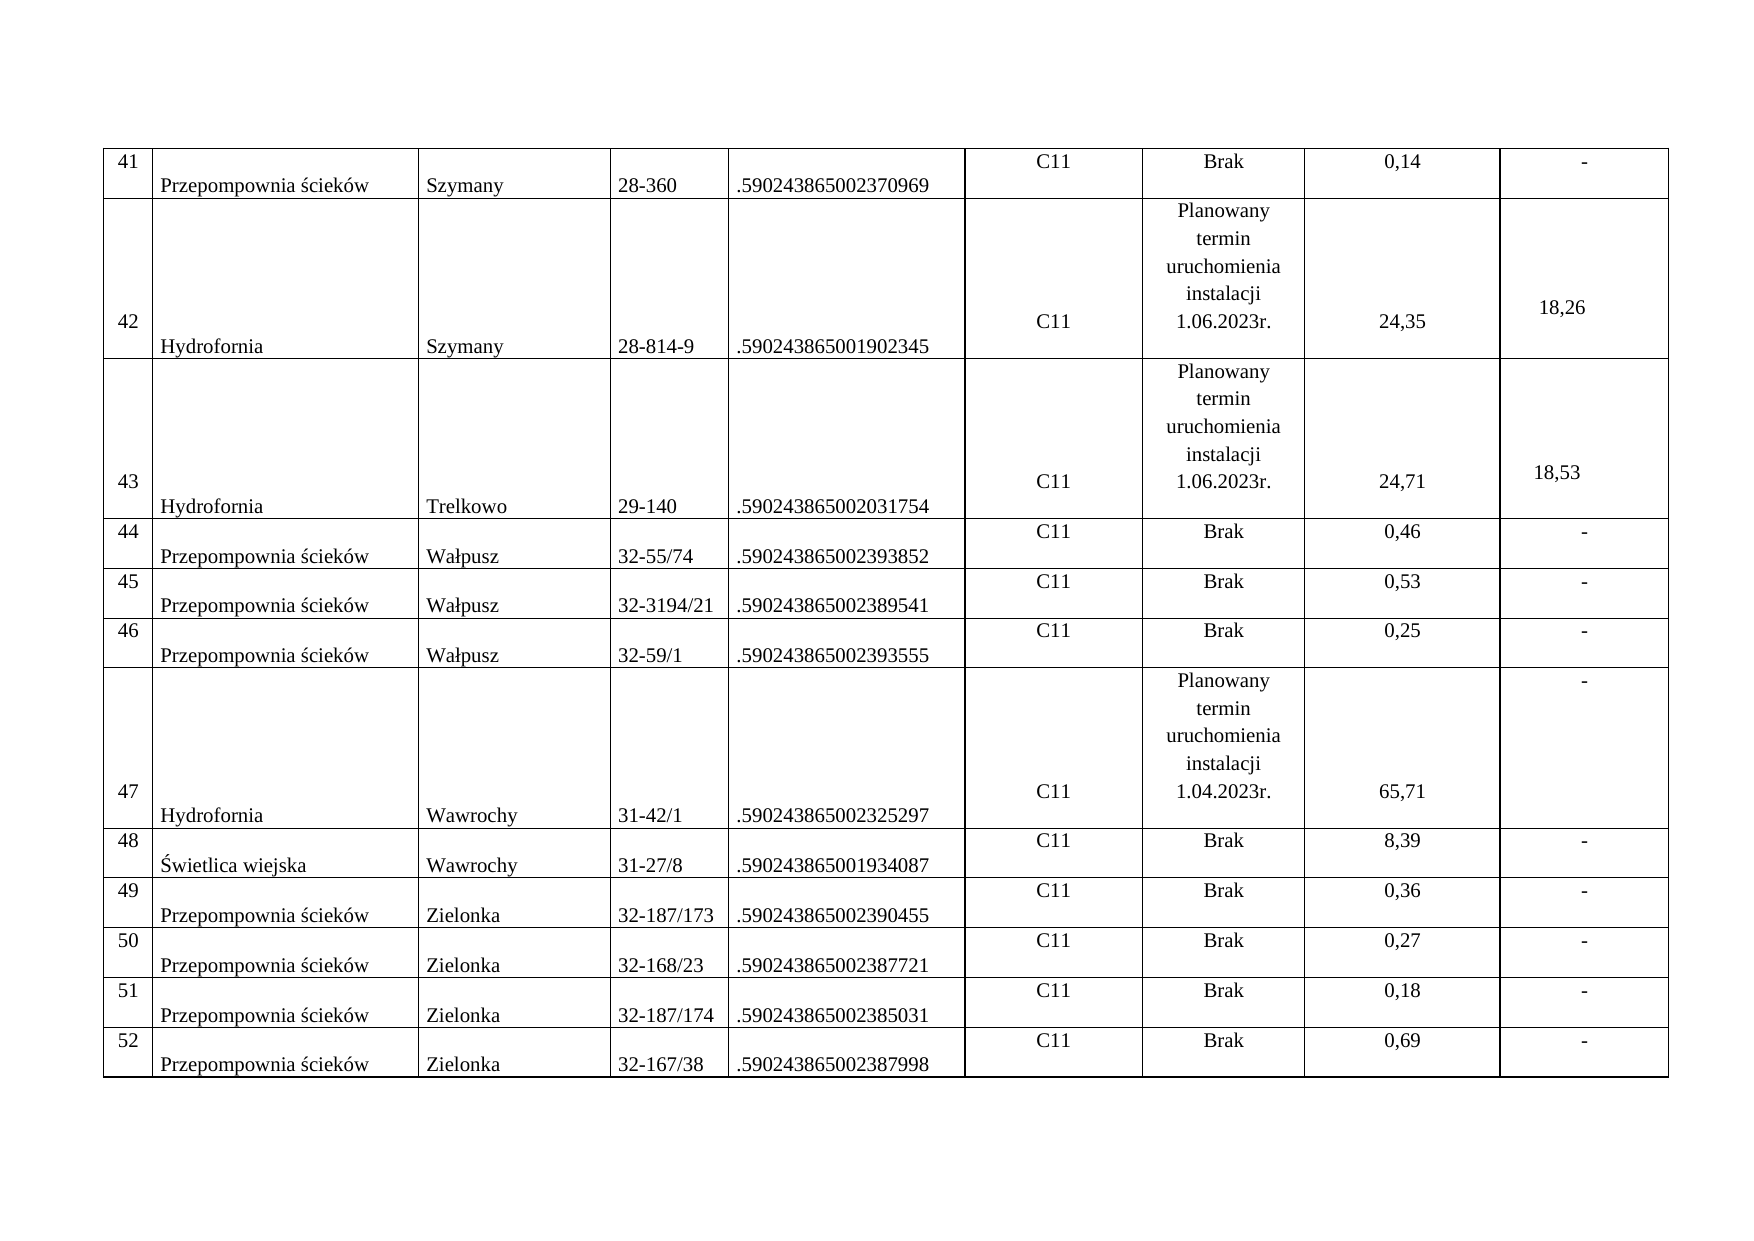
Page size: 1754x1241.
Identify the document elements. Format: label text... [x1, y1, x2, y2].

table_cell 28-360 [611, 149, 728, 197]
table_cell Hydrofornia [153, 668, 418, 827]
table_cell Przepompownia ścieków [153, 569, 418, 617]
table_cell 0,53 [1305, 569, 1499, 617]
table_cell .590243865002387998 [729, 1028, 964, 1076]
table_cell 0,46 [1305, 519, 1499, 568]
table_cell Brak [1143, 1028, 1304, 1076]
table_cell Brak [1143, 928, 1304, 977]
table_cell - [1501, 878, 1668, 927]
table_cell 0,18 [1305, 978, 1499, 1027]
table_cell C11 [966, 978, 1142, 1027]
table_cell .590243865002389541 [729, 569, 964, 617]
table_cell Zielonka [419, 978, 610, 1027]
table_cell Hydrofornia [153, 359, 418, 518]
table_cell 44 [104, 519, 152, 568]
table_cell 24,35 [1305, 199, 1499, 358]
table_cell Brak [1143, 829, 1304, 877]
table_cell Przepompownia ścieków [153, 519, 418, 568]
table_cell Planowany termin uruchomienia instalacji 1.06.2023r. [1143, 359, 1304, 518]
table_cell 32-187/173 [611, 878, 728, 927]
table_cell Przepompownia ścieków [153, 619, 418, 667]
table_cell Planowany termin uruchomienia instalacji 1.06.2023r. [1143, 199, 1304, 358]
table_cell Szymany [419, 199, 610, 358]
table_cell - [1501, 149, 1668, 197]
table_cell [153, 149, 418, 197]
table_cell 52 [104, 1028, 152, 1076]
table_cell 31-27/8 [611, 829, 728, 877]
table_cell 0,69 [1305, 1028, 1499, 1076]
table_cell C11 [966, 619, 1142, 667]
table_cell C11 [966, 149, 1142, 197]
table_cell .590243865002393852 [729, 519, 964, 568]
table_cell C11 [966, 519, 1142, 568]
table_cell 24,71 [1305, 359, 1499, 518]
table_cell Brak [1143, 978, 1304, 1027]
table_cell .590243865002393555 [729, 619, 964, 667]
table_cell .590243865002385031 [729, 978, 964, 1027]
table_cell Przepompownia ścieków [153, 978, 418, 1027]
table_cell C11 [966, 928, 1142, 977]
table_cell Trelkowo [419, 359, 610, 518]
table_cell Wawrochy [419, 668, 610, 827]
table_cell 0,25 [1305, 619, 1499, 667]
table_cell Wałpusz [419, 569, 610, 617]
table_cell 0,27 [1305, 928, 1499, 977]
table_cell .590243865002387721 [729, 928, 964, 977]
table_cell C11 [966, 878, 1142, 927]
table_cell Wałpusz [419, 619, 610, 667]
table_cell - [1501, 569, 1668, 617]
table_cell Wawrochy [419, 829, 610, 877]
table_cell - [1501, 829, 1668, 877]
table_cell Brak [1143, 878, 1304, 927]
table_cell Zielonka [419, 928, 610, 977]
table_cell 32-59/1 [611, 619, 728, 667]
table_cell 50 [104, 928, 152, 977]
table_cell - [1501, 1028, 1668, 1076]
table_cell .590243865002325297 [729, 668, 964, 827]
table_cell - [1501, 928, 1668, 977]
table_cell Hydrofornia [153, 199, 418, 358]
table_cell 32-167/38 [611, 1028, 728, 1076]
table_cell 51 [104, 978, 152, 1027]
table_cell - [1501, 668, 1668, 827]
table_cell 18,26 [1501, 199, 1668, 358]
table_cell Brak [1143, 519, 1304, 568]
table_cell Świetlica wiejska [153, 829, 418, 877]
table_cell - [1501, 619, 1668, 667]
table_cell 48 [104, 829, 152, 877]
table_cell .590243865002390455 [729, 878, 964, 927]
table_cell Szymany [419, 149, 610, 197]
table_cell 41 [104, 149, 152, 197]
table_cell 43 [104, 359, 152, 518]
table_cell 0,14 [1305, 149, 1499, 197]
table_cell Brak [1143, 619, 1304, 667]
table_cell .590243865001934087 [729, 829, 964, 877]
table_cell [153, 1028, 418, 1076]
table_cell Zielonka [419, 878, 610, 927]
table_cell 32-3194/21 [611, 569, 728, 617]
table_cell - [1501, 519, 1668, 568]
table_cell Planowany termin uruchomienia instalacji 1.04.2023r. [1143, 668, 1304, 827]
table_cell 45 [104, 569, 152, 617]
table_cell 32-55/74 [611, 519, 728, 568]
table_cell 49 [104, 878, 152, 927]
table_cell C11 [966, 199, 1142, 358]
table_cell 28-814-9 [611, 199, 728, 358]
table_cell Przepompownia ścieków [153, 878, 418, 927]
table_cell 47 [104, 668, 152, 827]
table_cell Brak [1143, 569, 1304, 617]
table_cell 65,71 [1305, 668, 1499, 827]
table_cell C11 [966, 359, 1142, 518]
table_cell 32-168/23 [611, 928, 728, 977]
table_cell C11 [966, 1028, 1142, 1076]
table_cell C11 [966, 829, 1142, 877]
table_cell 46 [104, 619, 152, 667]
table_cell .590243865001902345 [729, 199, 964, 358]
table_cell Wałpusz [419, 519, 610, 568]
table_cell 0,36 [1305, 878, 1499, 927]
table_cell 42 [104, 199, 152, 358]
table_cell Przepompownia ścieków [153, 928, 418, 977]
table_cell C11 [966, 668, 1142, 827]
table_cell - [1501, 978, 1668, 1027]
table_cell .590243865002031754 [729, 359, 964, 518]
table_cell Zielonka [419, 1028, 610, 1076]
table_cell C11 [966, 569, 1142, 617]
table_cell 29-140 [611, 359, 728, 518]
table_cell 18,53 [1501, 359, 1668, 518]
table_cell .590243865002370969 [729, 149, 964, 197]
table_cell 31-42/1 [611, 668, 728, 827]
table_cell 32-187/174 [611, 978, 728, 1027]
table_cell Brak [1143, 149, 1304, 197]
table_cell 8,39 [1305, 829, 1499, 877]
